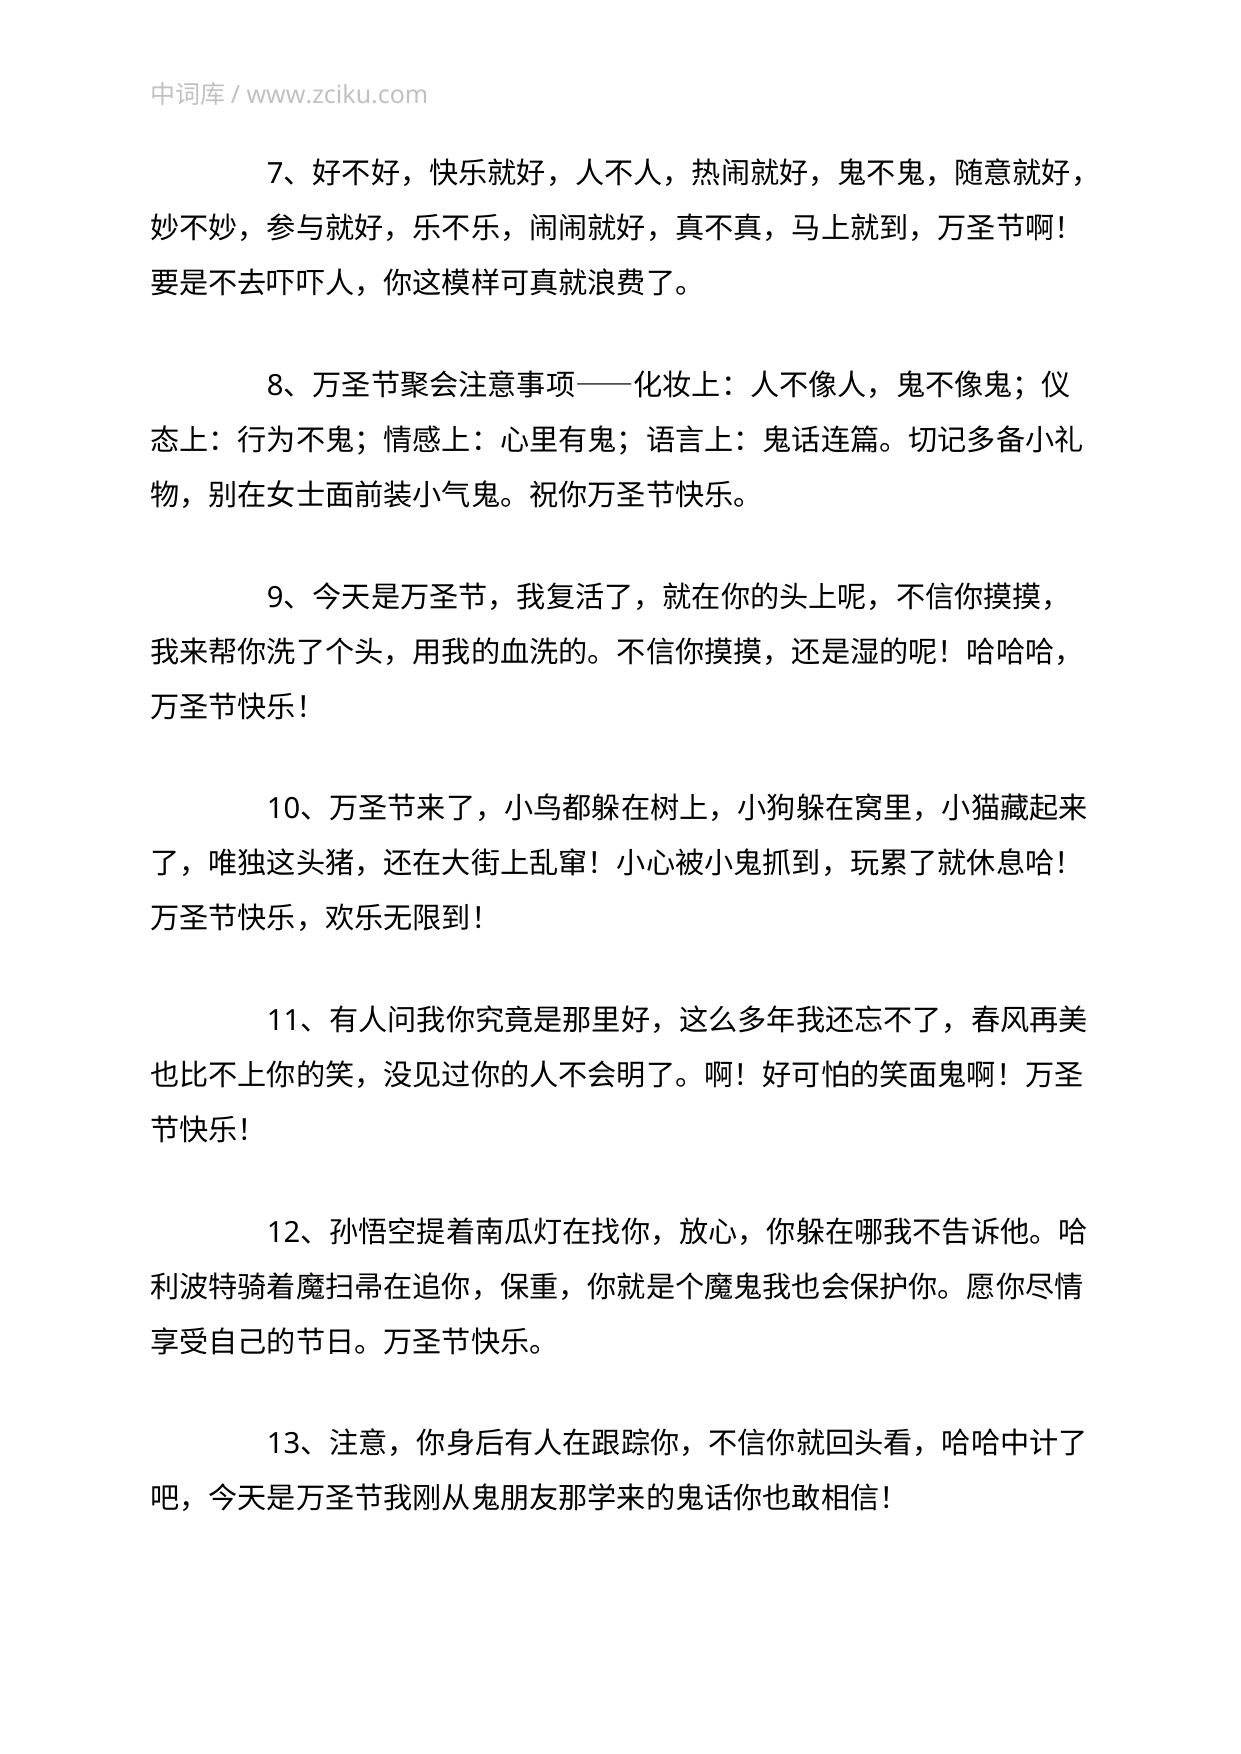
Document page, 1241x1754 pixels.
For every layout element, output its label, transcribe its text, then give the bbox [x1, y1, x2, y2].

text 7、好不好，快乐就好，人不人，热闹就好，鬼不鬼，随意就好，妙不妙，参与就好，乐不乐，闹闹就好，真不真，马上就到，万圣节啊！要是不去吓吓人，你这模样可真就浪费了。 [150, 150, 1090, 302]
text 8、万圣节聚会注意事项——化妆上：人不像人，鬼不像鬼；仪态上：行为不鬼；情感上：心里有鬼；语言上：鬼话连篇。切记多备小礼物，别在女士面前装小气鬼。祝你万圣节快乐。 [150, 362, 1090, 514]
text 11、有人问我你究竟是那里好，这么多年我还忘不了，春风再美也比不上你的笑，没见过你的人不会明了。啊！好可怕的笑面鬼啊！万圣节快乐！ [150, 997, 1090, 1149]
text 13、注意，你身后有人在跟踪你，不信你就回头看，哈哈中计了吧，今天是万圣节我刚从鬼朋友那学来的鬼话你也敢相信！ [150, 1420, 1090, 1517]
text 10、万圣节来了，小鸟都躲在树上，小狗躲在窝里，小猫藏起来了，唯独这头猪，还在大街上乱窜！小心被小鬼抓到，玩累了就休息哈！万圣节快乐，欢乐无限到！ [150, 785, 1090, 937]
text 9、今天是万圣节，我复活了，就在你的头上呢，不信你摸摸，我来帮你洗了个头，用我的血洗的。不信你摸摸，还是湿的呢！哈哈哈，万圣节快乐！ [150, 573, 1090, 726]
text 12、孙悟空提着南瓜灯在找你，放心，你躲在哪我不告诉他。哈利波特骑着魔扫帚在追你，保重，你就是个魔鬼我也会保护你。愿你尽情享受自己的节日。万圣节快乐。 [150, 1208, 1090, 1361]
